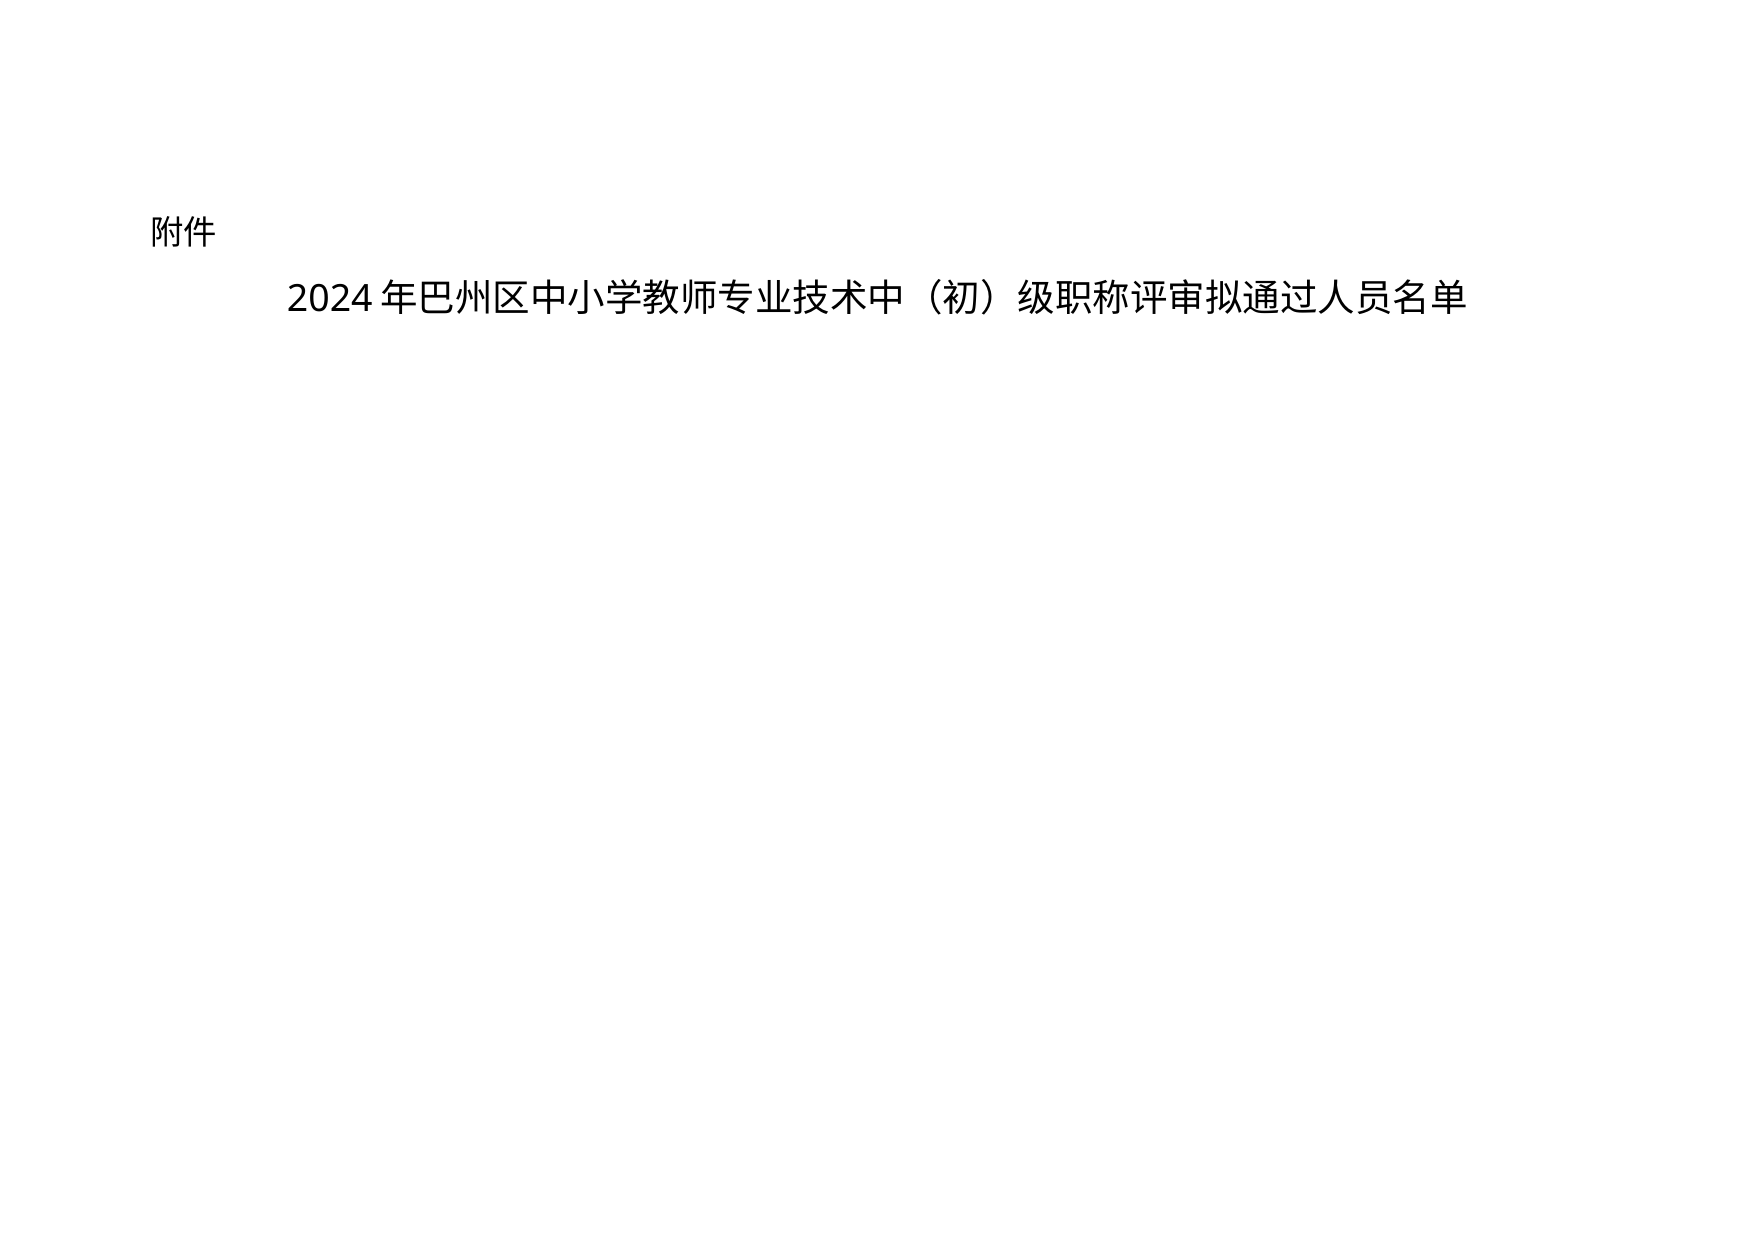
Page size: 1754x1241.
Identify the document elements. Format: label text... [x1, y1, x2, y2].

text 附件 [150, 198, 1604, 263]
text 2024年巴州区中小学教师专业技术中（初）级职称评审拟通过人员名单 [150, 263, 1604, 328]
